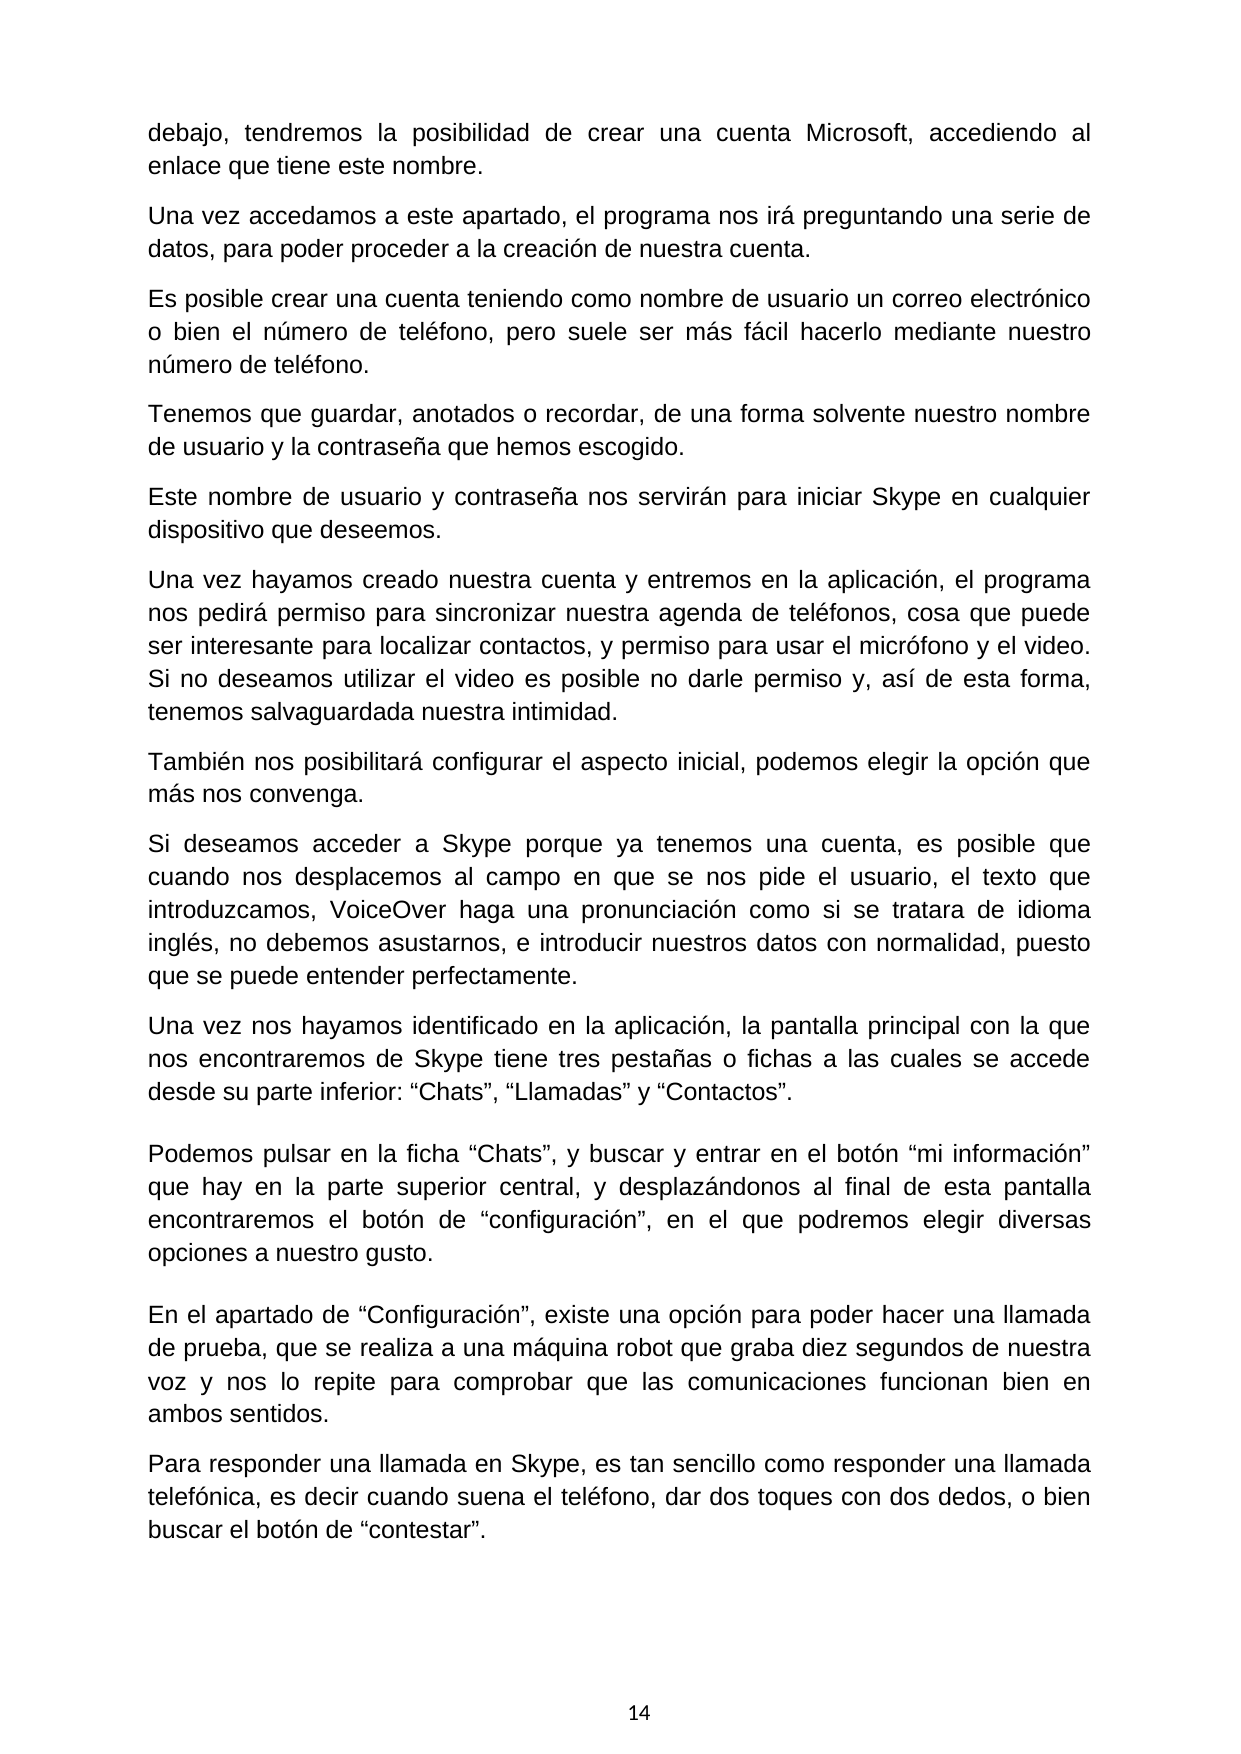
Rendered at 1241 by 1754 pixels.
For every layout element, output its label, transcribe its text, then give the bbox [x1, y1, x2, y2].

text También nos posibilitará configurar el aspecto inicial, podemos elegir la opción que más nos convenga. [148, 746, 1092, 808]
text Este nombre de usuario y contraseña nos servirán para iniciar Skype en cualquier dispositivo que deseemos. [148, 482, 1092, 544]
text Tenemos que guardar, anotados o recordar, de una forma solvente nuestro nombre de usuario y la contraseña que hemos escogido. [148, 399, 1092, 461]
text En el apartado de “Configuración”, existe una opción para poder hacer una llamada de prueba, que se realiza a una máquina robot que graba diez segundos de nuestra voz y nos lo repite para comprobar que las comunicaciones funcionan bien en ambos sentidos. [148, 1300, 1092, 1428]
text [148, 118, 1092, 180]
text Para responder una llamada en Skype, es tan sencillo como responder una llamada telefónica, es decir cuando suena el teléfono, dar dos toques con dos dedos, o bien buscar el botón de “contestar”. [148, 1449, 1092, 1544]
text Podemos pulsar en la ficha “Chats”, y buscar y entrar en el botón “mi información” que hay en la parte superior central, y desplazándonos al final de esta pantalla encontraremos el botón de “configuración”, en el que podremos elegir diversas opciones a nuestro gusto. [148, 1139, 1092, 1267]
text Es posible crear una cuenta teniendo como nombre de usuario un correo electrónico o bien el número de teléfono, pero suele ser más fácil hacerlo mediante nuestro número de teléfono. [148, 283, 1092, 378]
text Una vez accedamos a este apartado, el programa nos irá preguntando una serie de datos, para poder proceder a la creación de nuestra cuenta. [148, 201, 1092, 263]
text Una vez nos hayamos identificado en la aplicación, la pantalla principal con la que nos encontraremos de Skype tiene tres pestañas o fichas a las cuales se accede desde su parte inferior: “Chats”, “Llamadas” y “Contactos”. [148, 1011, 1092, 1106]
text Una vez hayamos creado nuestra cuenta y entremos en la aplicación, el programa nos pedirá permiso para sincronizar nuestra agenda de teléfonos, cosa que puede ser interesante para localizar contactos, y permiso para usar el micrófono y el video. Si no deseamos utilizar el video es posible no darle permiso y, así de esta forma, tenemos salvaguardada nuestra intimidad. [148, 565, 1092, 726]
text Si deseamos acceder a Skype porque ya tenemos una cuenta, es posible que cuando nos desplacemos al campo en que se nos pide el usuario, el texto que introduzcamos, VoiceOver haga una pronunciación como si se tratara de idioma inglés, no debemos asustarnos, e introducir nuestros datos con normalidad, puesto que se puede entender perfectamente. [148, 829, 1092, 990]
